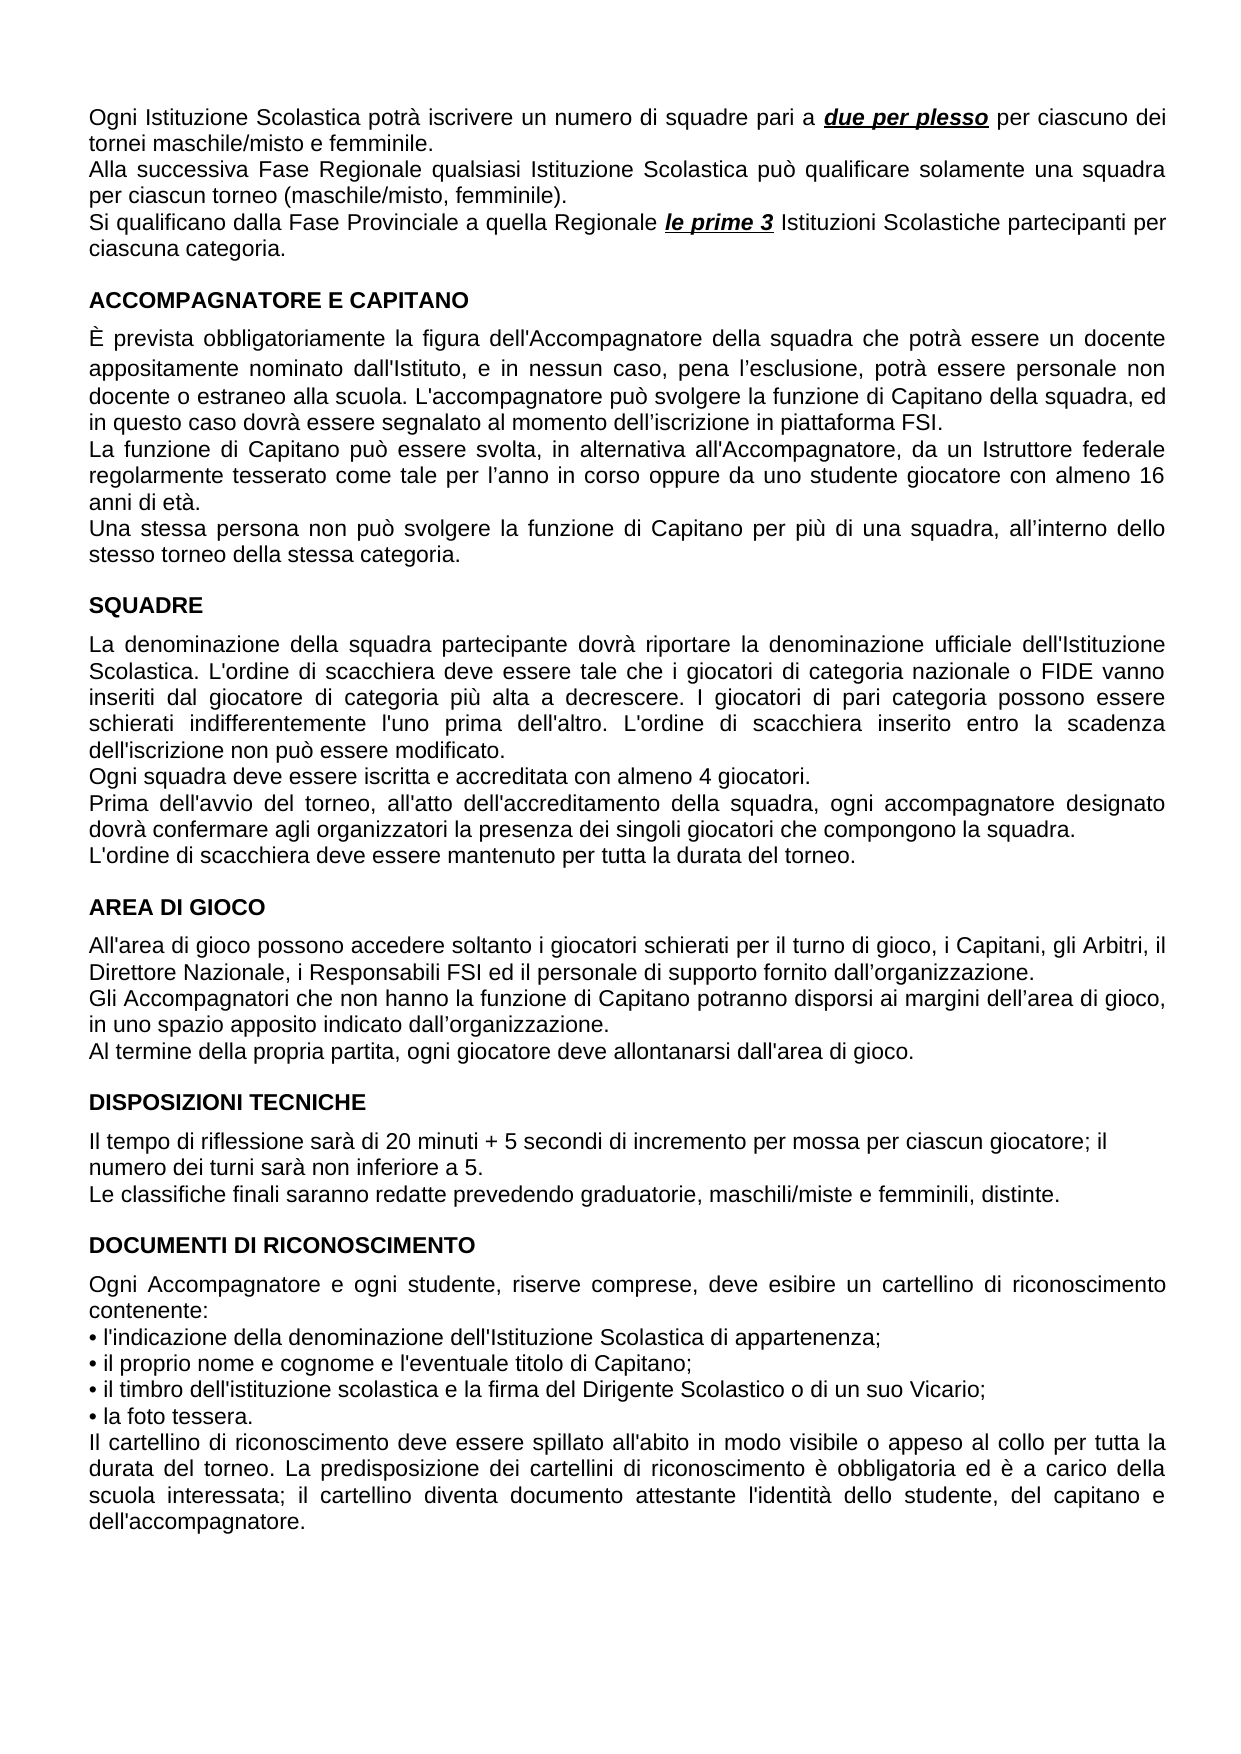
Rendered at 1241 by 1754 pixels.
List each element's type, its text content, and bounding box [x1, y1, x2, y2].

text • la foto tessera. [89, 1403, 1167, 1429]
text ACCOMPAGNATORE E CAPITANO [89, 287, 1167, 313]
text All'area di gioco possono accedere soltanto i giocatori schierati per il turno di gioco, i Capitani, gli Arbitri, il Direttore Nazionale, i Responsabili FSI ed il personale di supporto fornito dall’organizzazione. [89, 932, 1167, 985]
text Il cartellino di riconoscimento deve essere spillato all'abito in modo visibile o appeso al collo per tutta la durata del torneo. La predisposizione dei cartellini di riconoscimento è obbligatoria ed è a carico della scuola interessata; il cartellino diventa documento attestante l'identità dello studente, del capitano e dell'accompagnatore. [89, 1429, 1167, 1534]
text • il proprio nome e cognome e l'eventuale titolo di Capitano; [89, 1350, 1167, 1376]
text Al termine della propria partita, ogni giocatore deve allontanarsi dall'area di gioco. [89, 1038, 1167, 1064]
text DOCUMENTI DI RICONOSCIMENTO [89, 1232, 1167, 1258]
text AREA DI GIOCO [89, 893, 1167, 920]
text • l'indicazione della denominazione dell'Istituzione Scolastica di appartenenza; [89, 1324, 1167, 1350]
text Il tempo di riflessione sarà di 20 minuti + 5 secondi di incremento per mossa per ciascun giocatore; il numero dei turni sarà non inferiore a 5. [89, 1128, 1167, 1181]
text Le classifiche finali saranno redatte prevedendo graduatorie, maschili/miste e femminili, distinte. [89, 1181, 1167, 1207]
text Ogni Istituzione Scolastica potrà iscrivere un numero di squadre pari a due per plesso per ciascuno dei tornei maschile/misto e femminile. [89, 103, 1167, 156]
text DISPOSIZIONI TECNICHE [89, 1089, 1167, 1116]
text La denominazione della squadra partecipante dovrà riportare la denominazione ufficiale dell'Istituzione Scolastica. L'ordine di scacchiera deve essere tale che i giocatori di categoria nazionale o FIDE vanno inseriti dal giocatore di categoria più alta a decrescere. I giocatori di pari categoria possono essere schierati indifferentemente l'uno prima dell'altro. L'ordine di scacchiera inserito entro la scadenza dell'iscrizione non può essere modificato. [89, 631, 1167, 763]
text La funzione di Capitano può essere svolta, in alternativa all'Accompagnatore, da un Istruttore federale regolarmente tesserato come tale per l’anno in corso oppure da uno studente giocatore con almeno 16 anni di età. [89, 436, 1167, 515]
text SQUADRE [89, 592, 1167, 619]
text È prevista obbligatoriamente la figura dell'Accompagnatore della squadra che potrà essere un docente appositamente nominato dall'Istituto, e in nessun caso, pena l’esclusione, potrà essere personale non docente o estraneo alla scuola. L'accompagnatore può svolgere la funzione di Capitano della squadra, ed in questo caso dovrà essere segnalato al momento dell’iscrizione in piattaforma FSI. [89, 325, 1167, 436]
text Ogni Accompagnatore e ogni studente, riserve comprese, deve esibire un cartellino di riconoscimento contenente: [89, 1271, 1167, 1324]
text L'ordine di scacchiera deve essere mantenuto per tutta la durata del torneo. [89, 842, 1167, 868]
text Una stessa persona non può svolgere la funzione di Capitano per più di una squadra, all’interno dello stesso torneo della stessa categoria. [89, 515, 1167, 567]
text Prima dell'avvio del torneo, all'atto dell'accreditamento della squadra, ogni accompagnatore designato dovrà confermare agli organizzatori la presenza dei singoli giocatori che compongono la squadra. [89, 789, 1167, 842]
text Ogni squadra deve essere iscritta e accreditata con almeno 4 giocatori. [89, 763, 1167, 789]
text Gli Accompagnatori che non hanno la funzione di Capitano potranno disporsi ai margini dell’area di gioco, in uno spazio apposito indicato dall’organizzazione. [89, 985, 1167, 1038]
text Alla successiva Fase Regionale qualsiasi Istituzione Scolastica può qualificare solamente una squadra per ciascun torneo (maschile/misto, femminile). [89, 156, 1167, 209]
text Si qualificano dalla Fase Provinciale a quella Regionale le prime 3 Istituzioni Scolastiche partecipanti per ciascuna categoria. [89, 209, 1167, 262]
text • il timbro dell'istituzione scolastica e la firma del Dirigente Scolastico o di un suo Vicario; [89, 1376, 1167, 1403]
